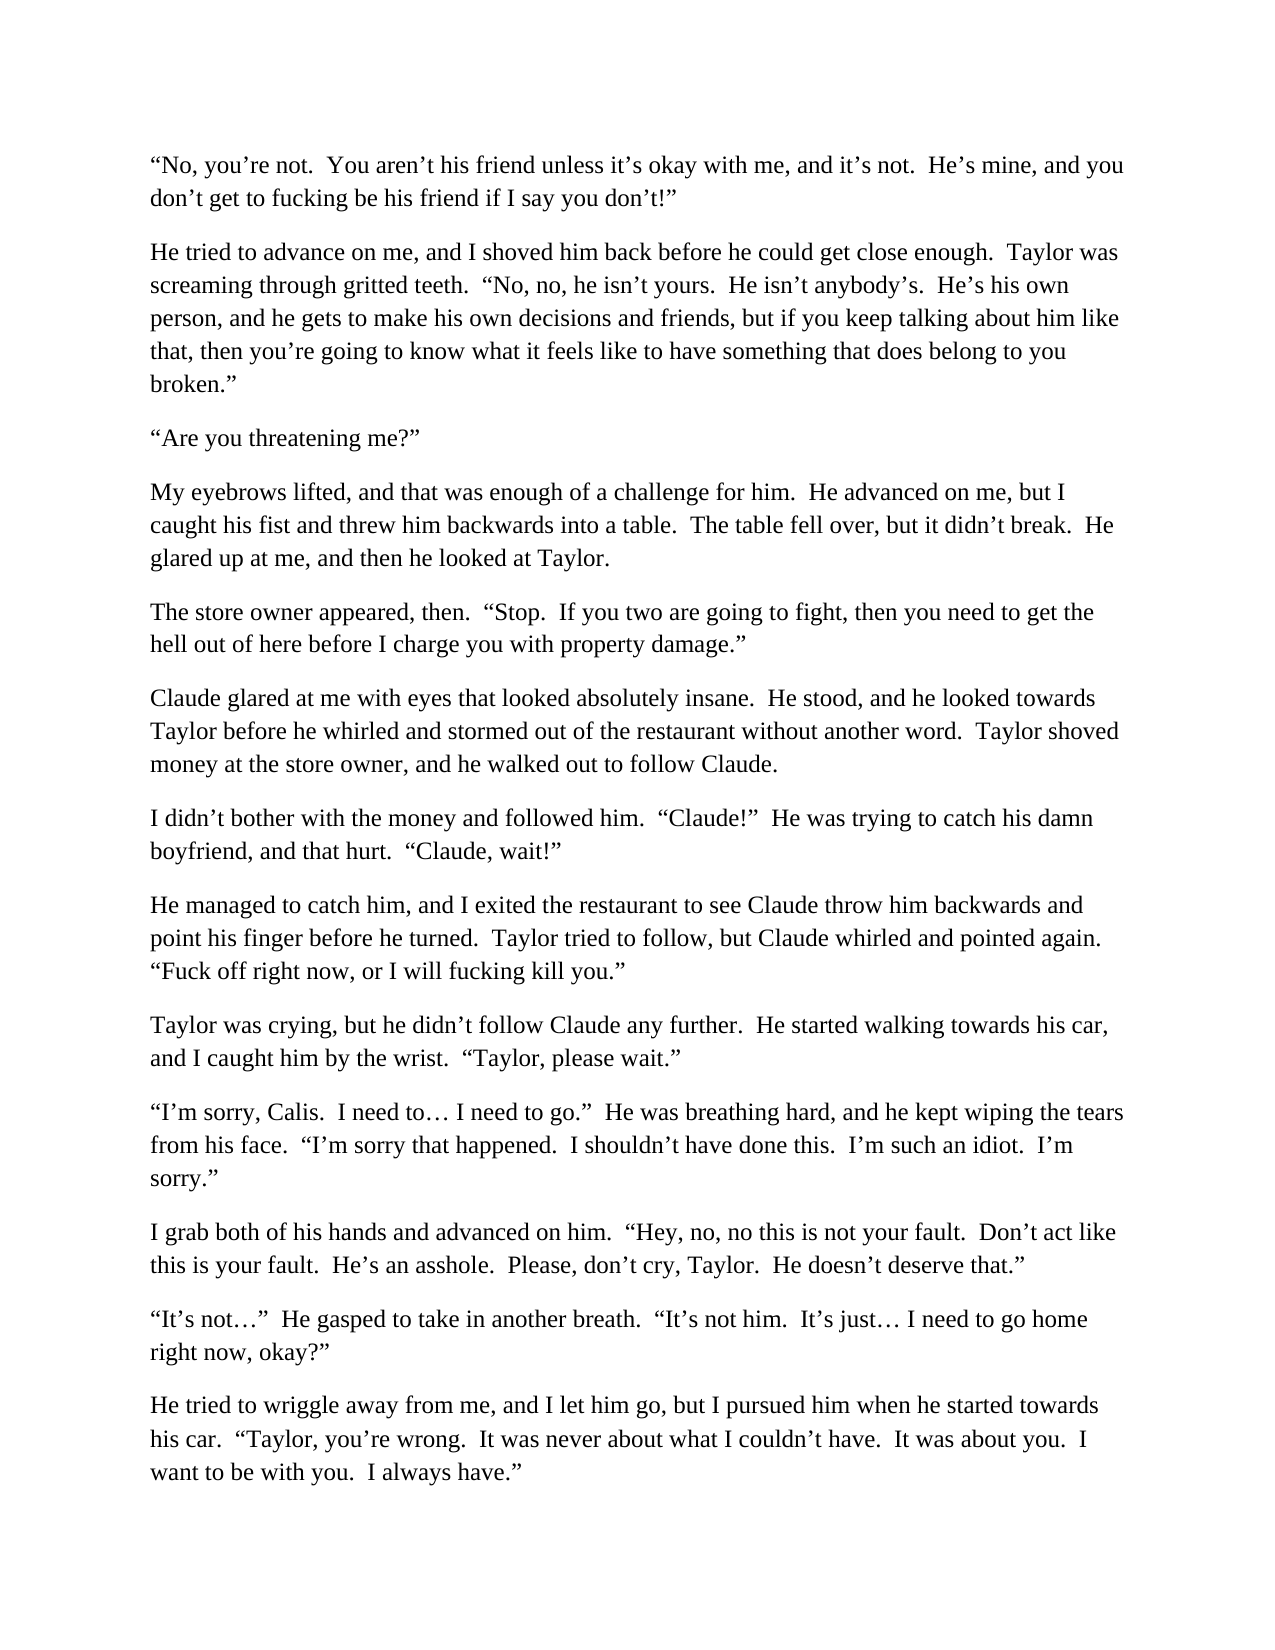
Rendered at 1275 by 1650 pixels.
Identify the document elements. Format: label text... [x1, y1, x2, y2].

text The store owner appeared, then. “Stop. If you two are going to fight, then you need to get the hell out of here before I charge you with property damage.” [150, 597, 1125, 658]
text He tried to advance on me, and I shoved him back before he could get close enough. Taylor was screaming through gritted teeth. “No, no, he isn’t yours. He isn’t anybody’s. He’s his own person, and he gets to make his own decisions and friends, but if you keep talking about him like that, then you’re going to know what it feels like to have something that does belong to you broken.” [150, 237, 1125, 398]
text My eyebrows lifted, and that was enough of a challenge for him. He advanced on me, but I caught his fist and threw him backwards into a table. The table fell over, but it didn’t break. He glared up at me, and then he looked at Taylor. [150, 477, 1125, 571]
text “It’s not…” He gasped to take in another breath. “It’s not him. It’s just… I need to go home right now, okay?” [150, 1304, 1125, 1366]
text Claude glared at me with eyes that looked absolutely insane. He stood, and he looked towards Taylor before he whirled and stormed out of the restaurant without another word. Taylor shoved money at the store owner, and he walked out to follow Claude. [150, 683, 1125, 778]
text “No, you’re not. You aren’t his friend unless it’s okay with me, and it’s not. He’s mine, and you don’t get to fucking be his friend if I say you don’t!” [150, 150, 1125, 212]
text He tried to wriggle away from me, and I let him go, but I pursued him when he started towards his car. “Taylor, you’re wrong. It was never about what I couldn’t have. It was about you. I want to be with you. I always have.” [150, 1391, 1125, 1485]
text I didn’t bother with the money and followed him. “Claude!” He was trying to catch his damn boyfriend, and that hurt. “Claude, wait!” [150, 803, 1125, 865]
text “I’m sorry, Calis. I need to… I need to go.” He was breathing hard, and he kept wiping the tears from his face. “I’m sorry that happened. I shouldn’t have done this. I’m such an idiot. I’m sorry.” [150, 1097, 1125, 1192]
text He managed to catch him, and I exited the restaurant to see Claude throw him backwards and point his finger before he turned. Taylor tried to follow, but Claude whirled and pointed again. “Fuck off right now, or I will fucking kill you.” [150, 890, 1125, 985]
text I grab both of his hands and advanced on him. “Hey, no, no this is not your fault. Don’t act like this is your fault. He’s an asshole. Please, don’t cry, Taylor. He doesn’t deserve that.” [150, 1217, 1125, 1279]
text Taylor was crying, but he didn’t follow Claude any further. He started walking towards his car, and I caught him by the wrist. “Taylor, please wait.” [150, 1010, 1125, 1072]
text “Are you threatening me?” [150, 423, 1125, 452]
